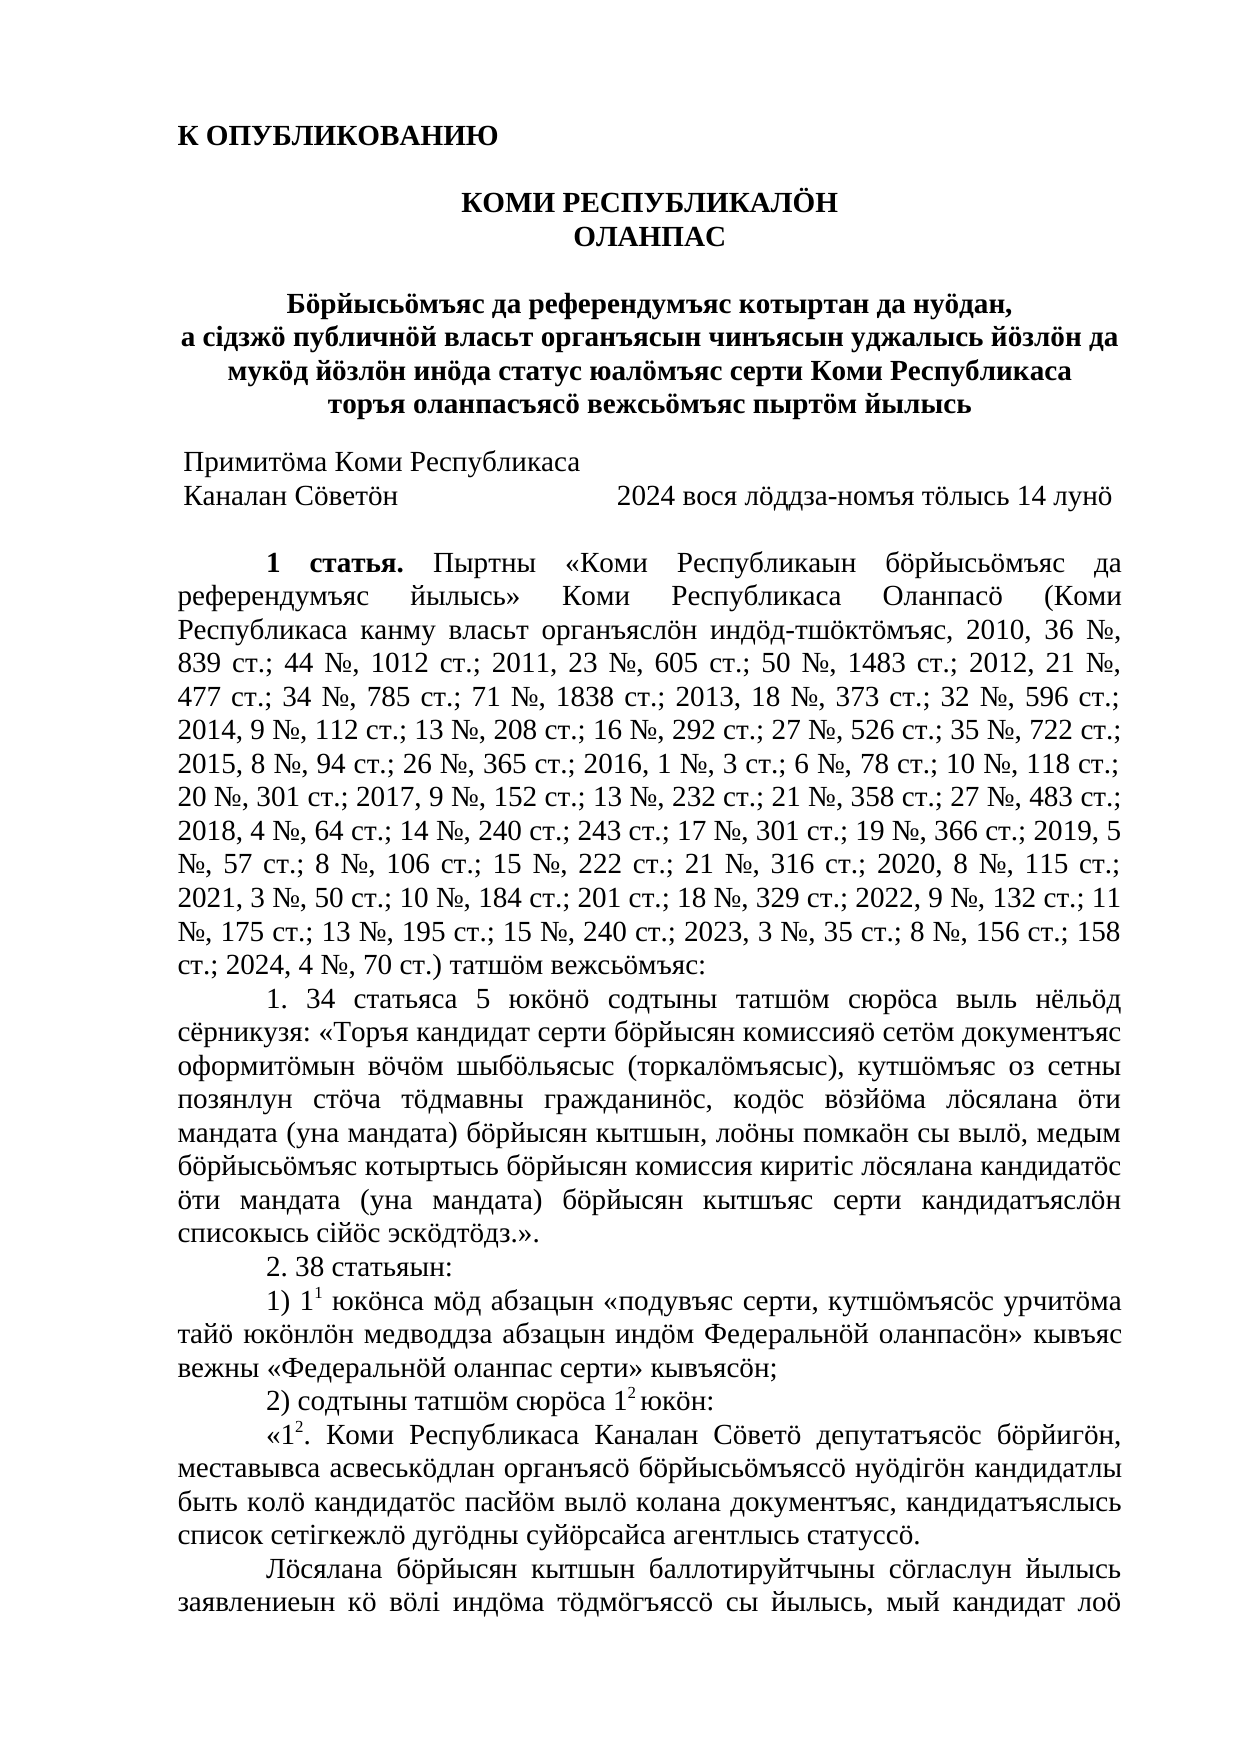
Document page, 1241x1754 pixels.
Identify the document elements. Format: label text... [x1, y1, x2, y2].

text 1 статья. Пыртны «Коми Республикаын бӧрйысьӧмъяс да референдумъяс йылысь» Коми Республикаса Оланпасӧ (Коми Республикаса канму власьт органъяслӧн индӧд-тшӧктӧмъяс, 2010, 36 №, 839 ст.; 44 №, 1012 ст.; 2011, 23 №, 605 ст.; 50 №, 1483 ст.; 2012, 21 №, 477 ст.; 34 №, 785 ст.; 71 №, 1838 ст.; 2013, 18 №, 373 ст.; 32 №, 596 ст.; 2014, 9 №, 112 ст.; 13 №, 208 ст.; 16 №, 292 ст.; 27 №, 526 ст.; 35 №, 722 ст.; 2015, 8 №, 94 ст.; 26 №, 365 ст.; 2016, 1 №, 3 ст.; 6 №, 78 ст.; 10 №, 118 ст.; 20 №, 301 ст.; 2017, 9 №, 152 ст.; 13 №, 232 ст.; 21 №, 358 ст.; 27 №, 483 ст.; 2018, 4 №, 64 ст.; 14 №, 240 ст.; 243 ст.; 17 №, 301 ст.; 19 №, 366 ст.; 2019, 5 №, 57 ст.; 8 №, 106 ст.; 15 №, 222 ст.; 21 №, 316 ст.; 2020, 8 №, 115 ст.; 2021, 3 №, 50 ст.; 10 №, 184 ст.; 201 ст.; 18 №, 329 ст.; 2022, 9 №, 132 ст.; 11 №, 175 ст.; 13 №, 195 ст.; 15 №, 240 ст.; 2023, 3 №, 35 ст.; 8 №, 156 ст.; 158 ст.; 2024, 4 №, 70 ст.) татшӧм вежсьӧмъяс: [177, 545, 1122, 981]
text а сідзжӧ публичнӧй власьт органъясын чинъясын уджалысь йӧзлӧн да мукӧд йӧзлӧн инӧда статус юалӧмъяс серти Коми Республикаса [177, 319, 1122, 386]
text К ОПУБЛИКОВАНИЮ [177, 118, 1122, 152]
text Каналан Сӧветӧн 2024 вося лӧддза-номъя тӧлысь 14 лунӧ [177, 478, 1122, 511]
text ОЛАНПАС [177, 219, 1122, 252]
text «12. Коми Республикаса Каналан Сӧветӧ депутатъясӧс бӧрйигӧн, меставывса асвеськӧдлан органъясӧ бӧрйысьӧмъяссӧ нуӧдігӧн кандидатлы быть колӧ кандидатӧс пасйӧм вылӧ колана документъяс, кандидатъяслысь список сетігкежлӧ дугӧдны суйӧрсайса агентлысь статуссӧ. [177, 1417, 1122, 1551]
text 1. 34 статьяса 5 юкӧнӧ содтыны татшӧм сюрӧса выль нёльӧд сёрникузя: «Торъя кандидат серти бӧрйысян комиссияӧ сетӧм документъяс оформитӧмын вӧчӧм шыбӧльясыс (торкалӧмъясыс), кутшӧмъяс оз сетны позянлун стӧча тӧдмавны гражданинӧс, кодӧс вӧзйӧма лӧсялана ӧти мандата (уна мандата) бӧрйысян кытшын, лоӧны помкаӧн сы вылӧ, медым бӧрйысьӧмъяс котыртысь бӧрйысян комиссия киритіс лӧсялана кандидатӧс ӧти мандата (уна мандата) бӧрйысян кытшъяс серти кандидатъяслӧн списокысь сійӧс эскӧдтӧдз.». [177, 981, 1122, 1249]
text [177, 1551, 1122, 1618]
text Примитӧма Коми Республикаса [177, 444, 1122, 478]
text КОМИ РЕСПУБЛИКАЛӦН [177, 185, 1122, 219]
text 2. 38 статьяын: [177, 1249, 1122, 1283]
text торъя оланпасъясӧ вежсьӧмъяс пыртӧм йылысь [177, 386, 1122, 420]
text 1) 11 юкӧнса мӧд абзацын «подувъяс серти, кутшӧмъясӧс урчитӧма тайӧ юкӧнлӧн медводдза абзацын индӧм Федеральнӧй оланпасӧн» кывъяс вежны «Федеральнӧй оланпас серти» кывъясӧн; [177, 1283, 1122, 1383]
text Бӧрйысьӧмъяс да референдумъяс котыртан да нуӧдан, [177, 286, 1122, 319]
text 2) содтыны татшӧм сюрӧса 12 юкӧн: [177, 1383, 1122, 1417]
